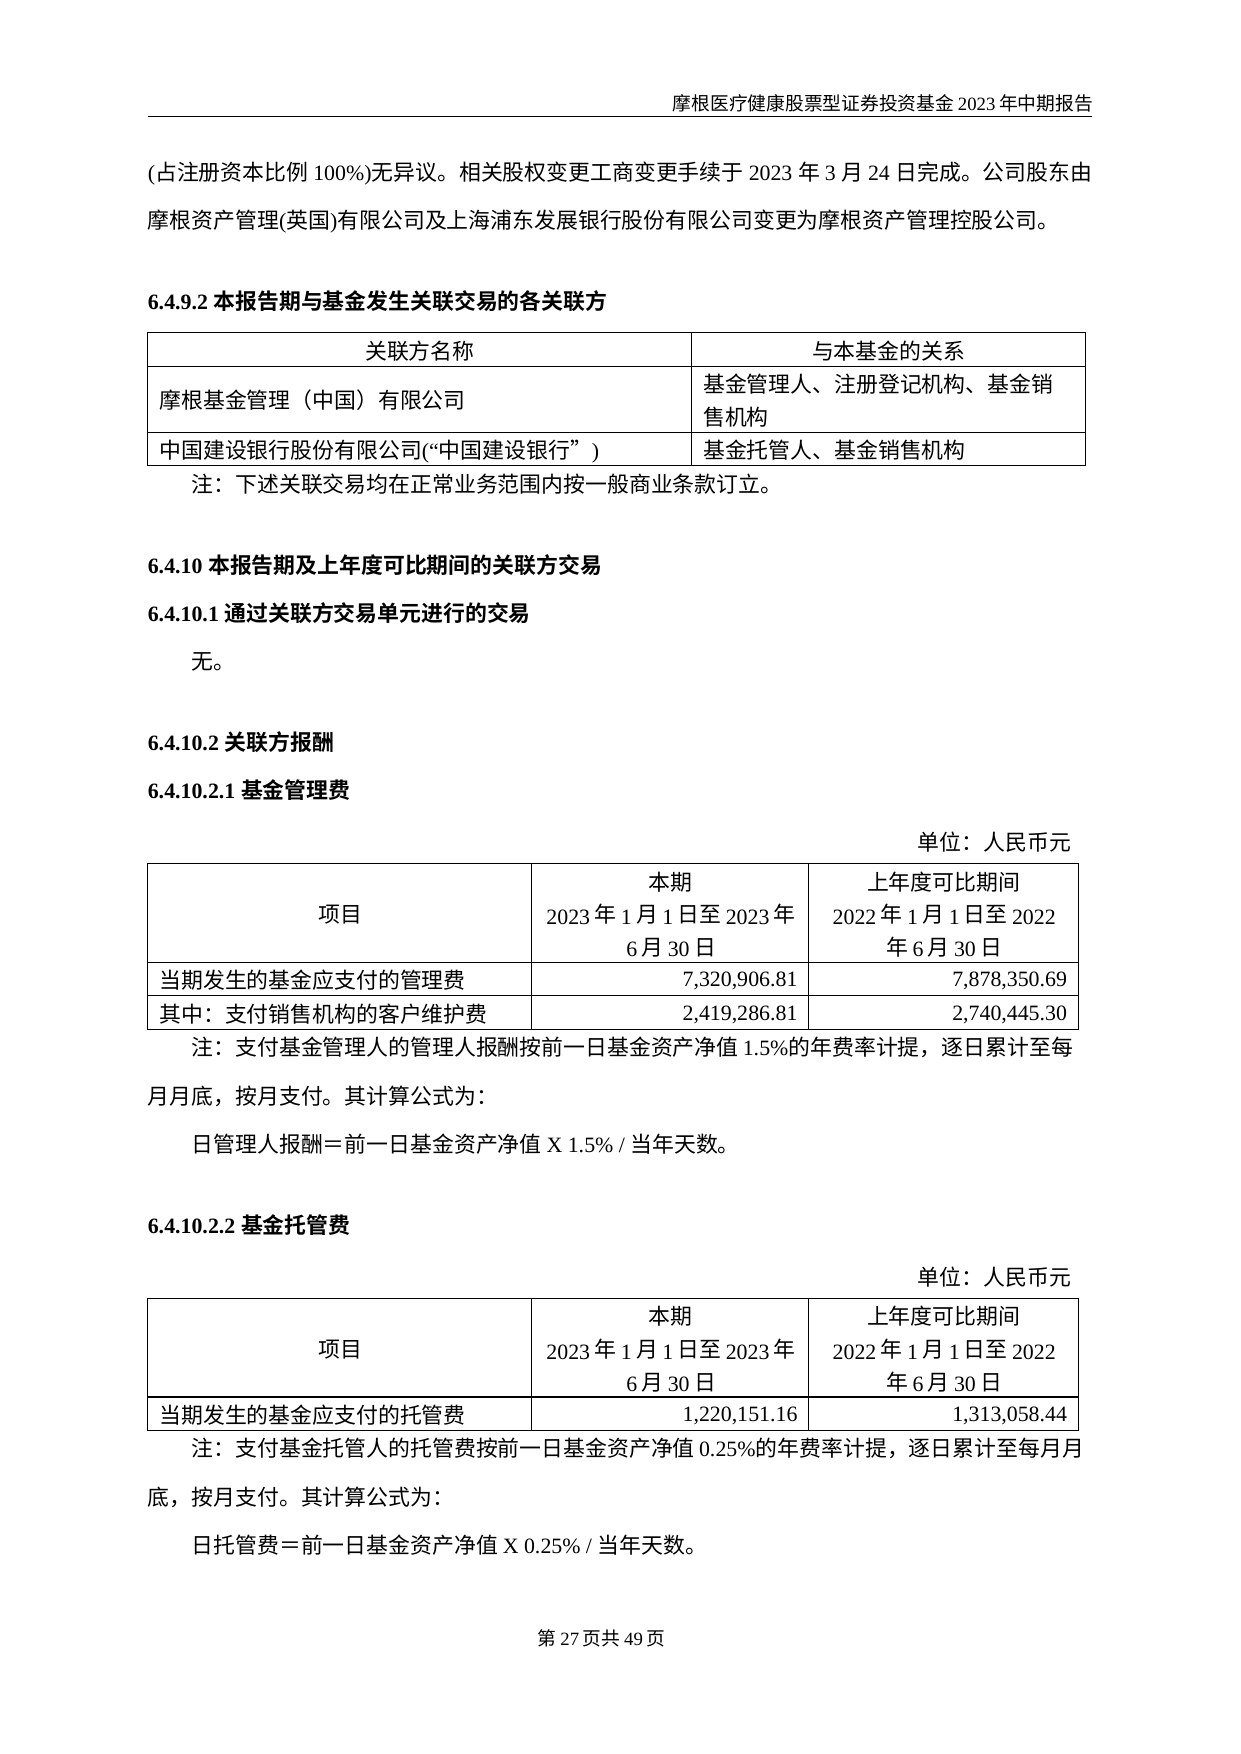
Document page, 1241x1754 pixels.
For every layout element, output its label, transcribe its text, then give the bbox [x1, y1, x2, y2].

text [148, 154, 1092, 236]
table_header 与本基金的关系 [692, 333, 1085, 366]
text 单位：人民币元 [149, 824, 1071, 857]
table_header 本期 2023年1月1日至2023年6月30日 [532, 864, 808, 962]
text 日托管费＝前一日基金资产净值 X 0.25% / 当年天数。 [148, 1528, 1092, 1561]
table_header 项目 [148, 864, 531, 962]
table_cell 当期发生的基金应支付的托管费 [148, 1398, 531, 1430]
table_header 本期 2023年1月1日至2023年6月30日 [532, 1299, 808, 1396]
table_cell 1,220,151.16 [532, 1398, 808, 1430]
text 6.4.10.2.2 基金托管费 [148, 1208, 1092, 1240]
table_cell 基金管理人、注册登记机构、基金销售机构 [692, 367, 1085, 432]
text 6.4.10.2.1 基金管理费 [148, 773, 1092, 806]
text 注：支付基金托管人的托管费按前一日基金资产净值0.25%的年费率计提，逐日累计至每月月底，按月支付。其计算公式为： [148, 1431, 1092, 1512]
table_cell 2,419,286.81 [532, 996, 808, 1029]
text 单位：人民币元 [149, 1259, 1071, 1292]
table_cell 2,740,445.30 [809, 996, 1078, 1029]
text 6.4.10.1 通过关联方交易单元进行的交易 [148, 596, 1092, 628]
table_cell 中国建设银行股份有限公司(“中国建设银行”) [148, 433, 691, 465]
text 注：下述关联交易均在正常业务范围内按一般商业条款订立。 [148, 466, 1092, 499]
table_cell 其中：支付销售机构的客户维护费 [148, 996, 531, 1029]
text 6.4.10.2 关联方报酬 [148, 725, 1092, 757]
text 无。 [148, 644, 1092, 676]
table_cell 基金托管人、基金销售机构 [692, 433, 1085, 465]
table_cell 1,313,058.44 [809, 1398, 1078, 1430]
table_header 项目 [148, 1299, 531, 1396]
table_cell 当期发生的基金应支付的管理费 [148, 963, 531, 995]
table_header 上年度可比期间 2022年1月1日至2022年6月30日 [809, 864, 1078, 962]
text 日管理人报酬＝前一日基金资产净值 X 1.5% / 当年天数。 [148, 1127, 1092, 1159]
table_cell 摩根基金管理（中国）有限公司 [148, 367, 691, 432]
table_cell 7,320,906.81 [532, 963, 808, 995]
table_cell 7,878,350.69 [809, 963, 1078, 995]
text 6.4.10 本报告期及上年度可比期间的关联方交易 [148, 547, 1092, 580]
table_header 关联方名称 [148, 333, 691, 366]
text 注：支付基金管理人的管理人报酬按前一日基金资产净值1.5%的年费率计提，逐日累计至每月月底，按月支付。其计算公式为： [148, 1030, 1092, 1111]
text 6.4.9.2 本报告期与基金发生关联交易的各关联方 [148, 284, 1092, 316]
table_header 上年度可比期间 2022年1月1日至2022年6月30日 [809, 1299, 1078, 1396]
